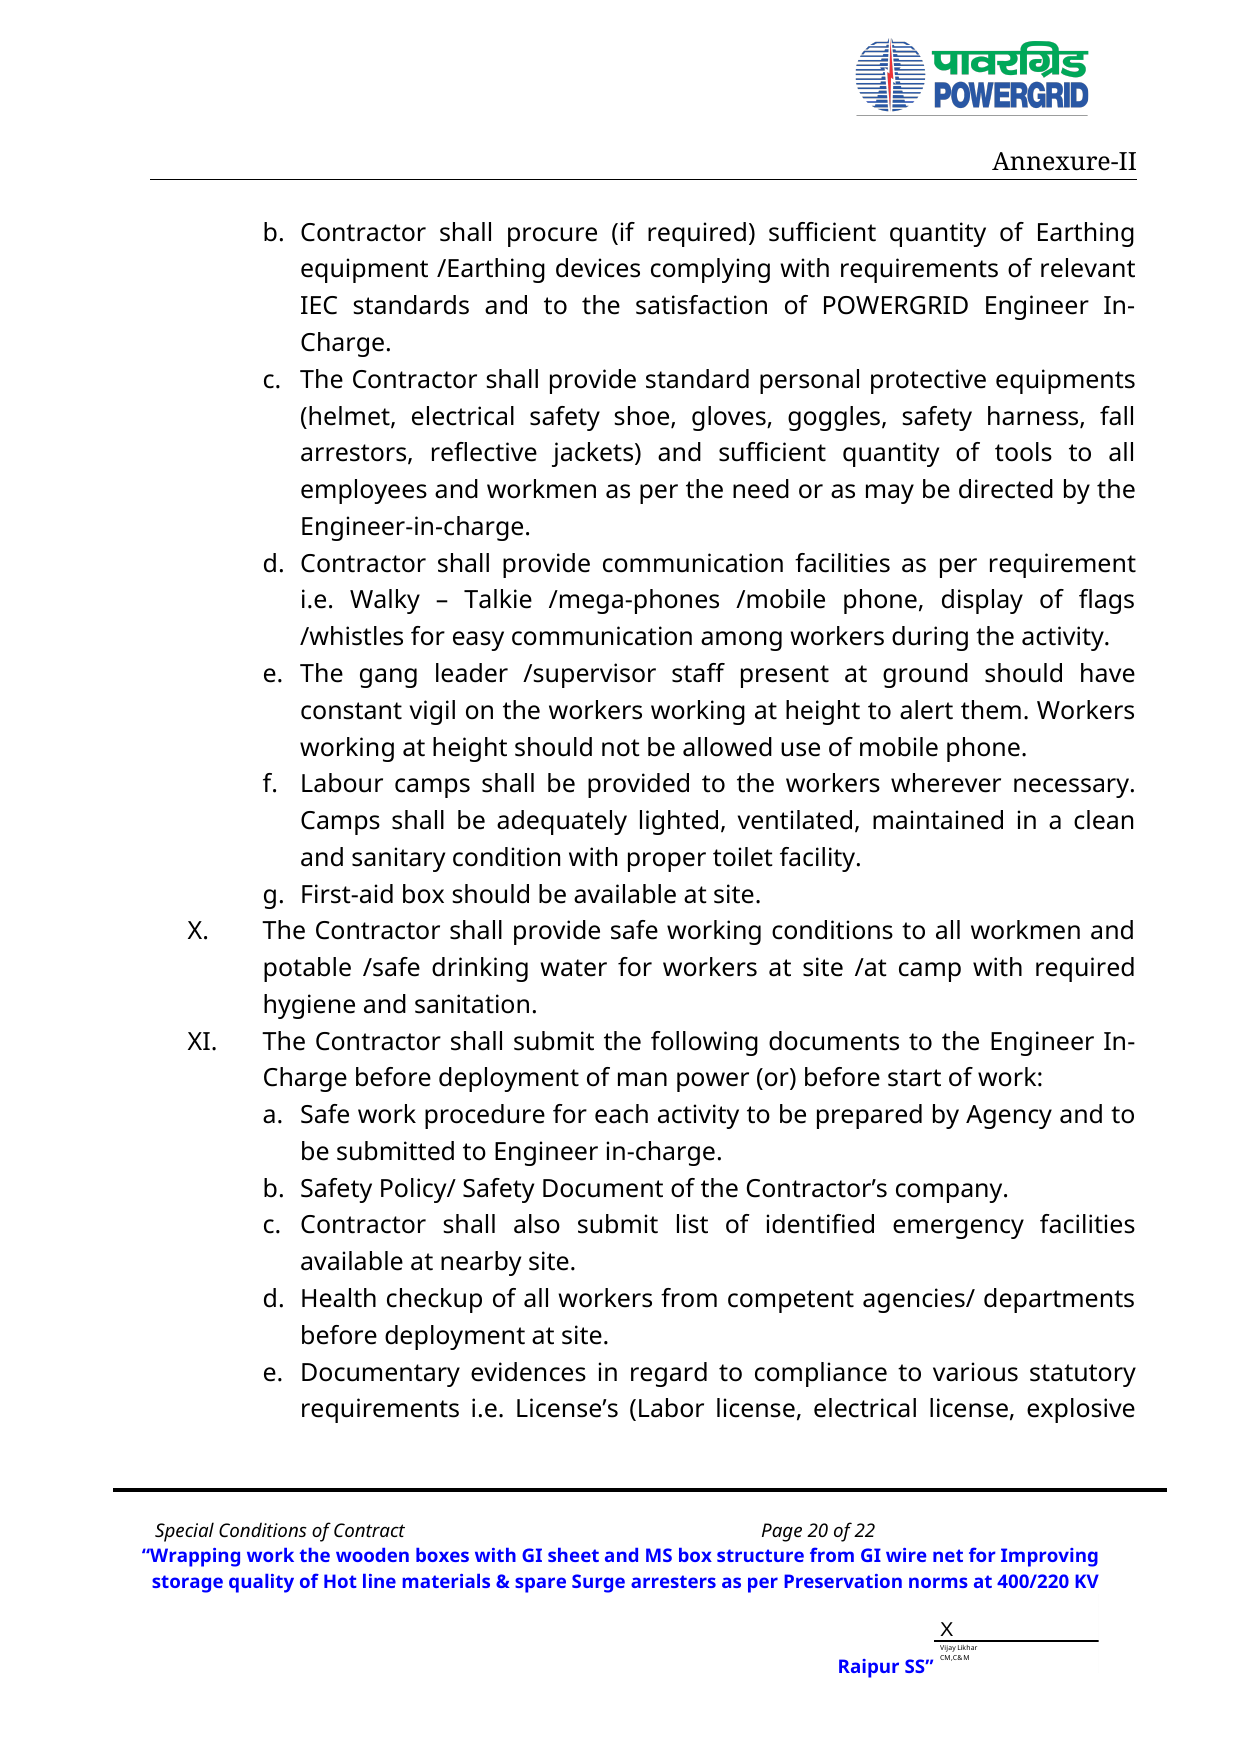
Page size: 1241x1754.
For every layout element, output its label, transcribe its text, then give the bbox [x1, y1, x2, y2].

picture [855, 38, 1089, 116]
list Contractor shall also submit list of identified emergency facilities available at nearby site. [262, 1207, 1137, 1278]
list Labour camps shall be provided to the workers wherever necessary. Camps shall be adequately lighted, ventilated, maintained in a clean and sanitary condition with proper toilet facility. [262, 766, 1137, 873]
list Safety Policy/ Safety Document of the Contractor’s company. [262, 1170, 1137, 1204]
list The Contractor shall provide standard personal protective equipments (helmet, electrical safety shoe, gloves, goggles, safety harness, fall arrestors, reflective jackets) and sufficient quantity of tools to all employees and workmen as per the need or as may be directed by the Engineer-in-charge. [262, 361, 1137, 543]
list First-aid box should be available at site. [262, 876, 1137, 910]
list Health checkup of all workers from competent agencies/ departments before deployment at site. [262, 1281, 1137, 1352]
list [262, 1354, 1137, 1425]
list The Contractor shall submit the following documents to the Engineer In- Charge before deployment of man power (or) before start of work: [187, 1023, 1137, 1094]
list Contractor shall procure (if required) sufficient quantity of Earthing equipment /Earthing devices complying with requirements of relevant IEC standards and to the satisfaction of POWERGRID Engineer In-Charge. [262, 214, 1137, 359]
list The Contractor shall provide safe working conditions to all workmen and potable /safe drinking water for workers at site /at camp with required hygiene and sanitation. [187, 913, 1137, 1021]
list Safe work procedure for each activity to be prepared by Agency and to be submitted to Engineer in-charge. [262, 1097, 1137, 1168]
list Contractor shall provide communication facilities as per requirement i.e. Walky – Talkie /mega-phones /mobile phone, display of flags /whistles for easy communication among workers during the activity. [262, 545, 1137, 653]
list The gang leader /supervisor staff present at ground should have constant vigil on the workers working at height to alert them. Workers working at height should not be allowed use of mobile phone. [262, 656, 1137, 763]
